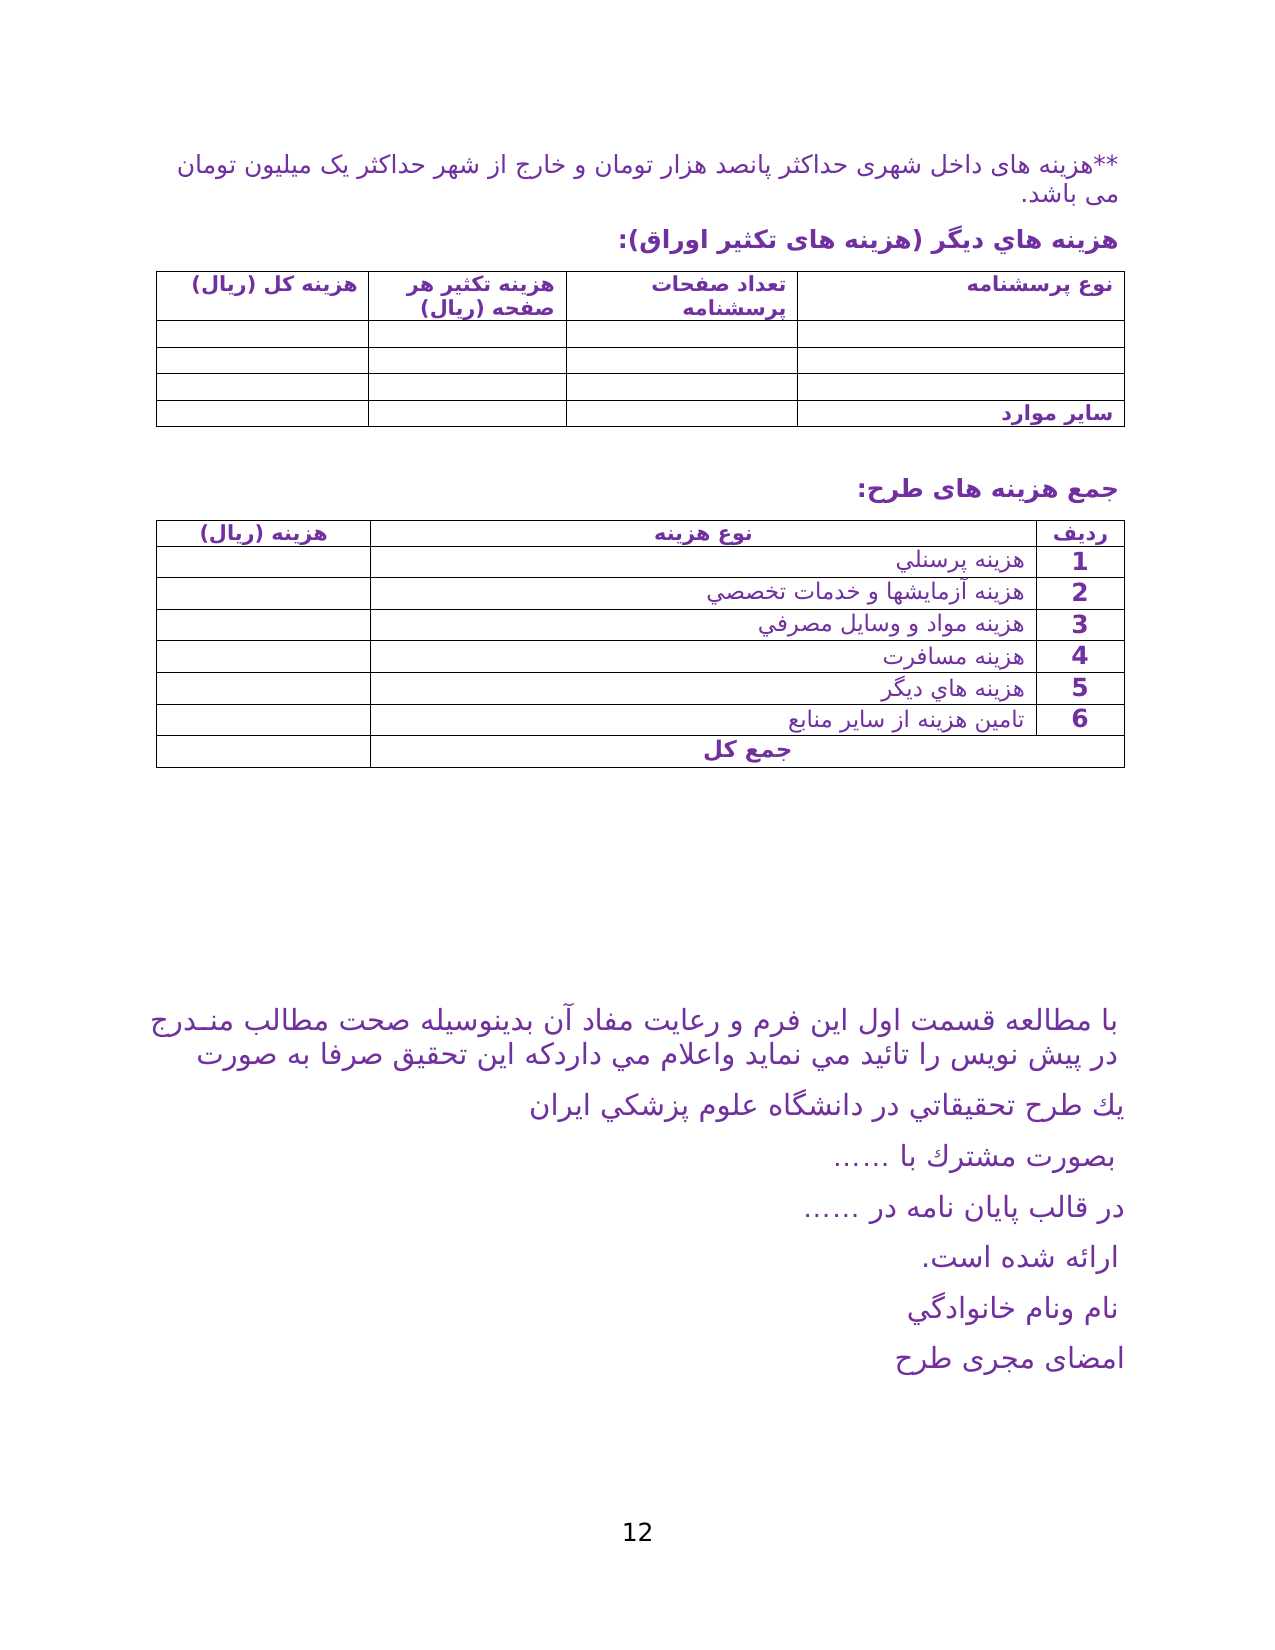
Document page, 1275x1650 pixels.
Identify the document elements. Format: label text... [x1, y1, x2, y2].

table_header تعداد صفحات پرسشنامه [567, 272, 797, 320]
table_cell هزينه مسافرت [371, 641, 1036, 672]
table_cell هزينه هاي ديگر [371, 673, 1036, 703]
text ارائه شده است. [150, 1241, 1119, 1274]
text يك طرح تحقيقاتي در دانشگاه علوم پزشكي ایران [150, 1088, 1125, 1122]
table_cell [369, 374, 566, 400]
table_cell تامین هزینه از سایر منابع [371, 705, 1036, 735]
table_cell 6 [1037, 705, 1124, 735]
table_cell [567, 348, 797, 373]
text امضای مجری طرح [150, 1342, 1125, 1376]
table_cell [157, 348, 368, 373]
table_cell [798, 348, 1124, 373]
table_cell 2 [1037, 578, 1124, 609]
table_header ردیف [1037, 521, 1124, 546]
table_cell 4 [1037, 641, 1124, 672]
table_header نوع هزینه [371, 521, 1036, 546]
table_cell [369, 321, 566, 347]
table_cell جمع کل [371, 736, 1124, 767]
text بصورت مشترك با …… [150, 1139, 1125, 1173]
table_cell [157, 673, 370, 703]
text هزينه هاي ديگر (هزینه های تکثیر اوراق): [150, 225, 1119, 254]
table_cell هزينه پرسنلي [371, 547, 1036, 577]
table_cell [567, 321, 797, 347]
table_cell [157, 547, 370, 577]
table_cell [567, 401, 797, 426]
table_cell [798, 374, 1124, 400]
table_cell [157, 641, 370, 672]
text **هزینه های داخل شهری حداکثر پانصد هزار تومان و خارج از شهر حداکثر یک میلیون تومان می باشد. [150, 150, 1119, 208]
table_cell 5 [1037, 673, 1124, 703]
table_cell [157, 374, 368, 400]
table_cell [157, 736, 370, 767]
table_header هزینه کل (ريال) [157, 272, 368, 320]
table_header نوع پرسشنامه [798, 272, 1124, 320]
text در قالب پايان نامه در …… [150, 1190, 1125, 1224]
table_cell هزينه مواد و وسايل مصرفي [371, 610, 1036, 640]
table_cell [567, 374, 797, 400]
table_cell [157, 705, 370, 735]
table_cell [157, 578, 370, 609]
table_cell سایر موارد [798, 401, 1124, 426]
table_cell [369, 348, 566, 373]
text نام ونام خانوادگي [150, 1291, 1119, 1325]
text جمع هزینه های طرح: [150, 474, 1119, 504]
table_header هزینه تکثیر هر صفحه (ريال) [369, 272, 566, 320]
table_cell هزينه آزمايشها و خدمات تخصصي [371, 578, 1036, 609]
table_cell [157, 610, 370, 640]
table_cell 3 [1037, 610, 1124, 640]
table_cell [798, 321, 1124, 347]
table_cell 1 [1037, 547, 1124, 577]
text با مطالعه قسمت اول اين فرم و رعايت مفاد آن بدينوسيله صحت مطالب مندرج در پيش نويس را تائيد مي نمايد واعلام مي داردكه اين تحقيق صرفا به صورت [150, 1003, 1119, 1071]
table_cell [157, 401, 368, 426]
table_cell [157, 321, 368, 347]
table_header هزینه (ریال) [157, 521, 370, 546]
table_cell [369, 401, 566, 426]
